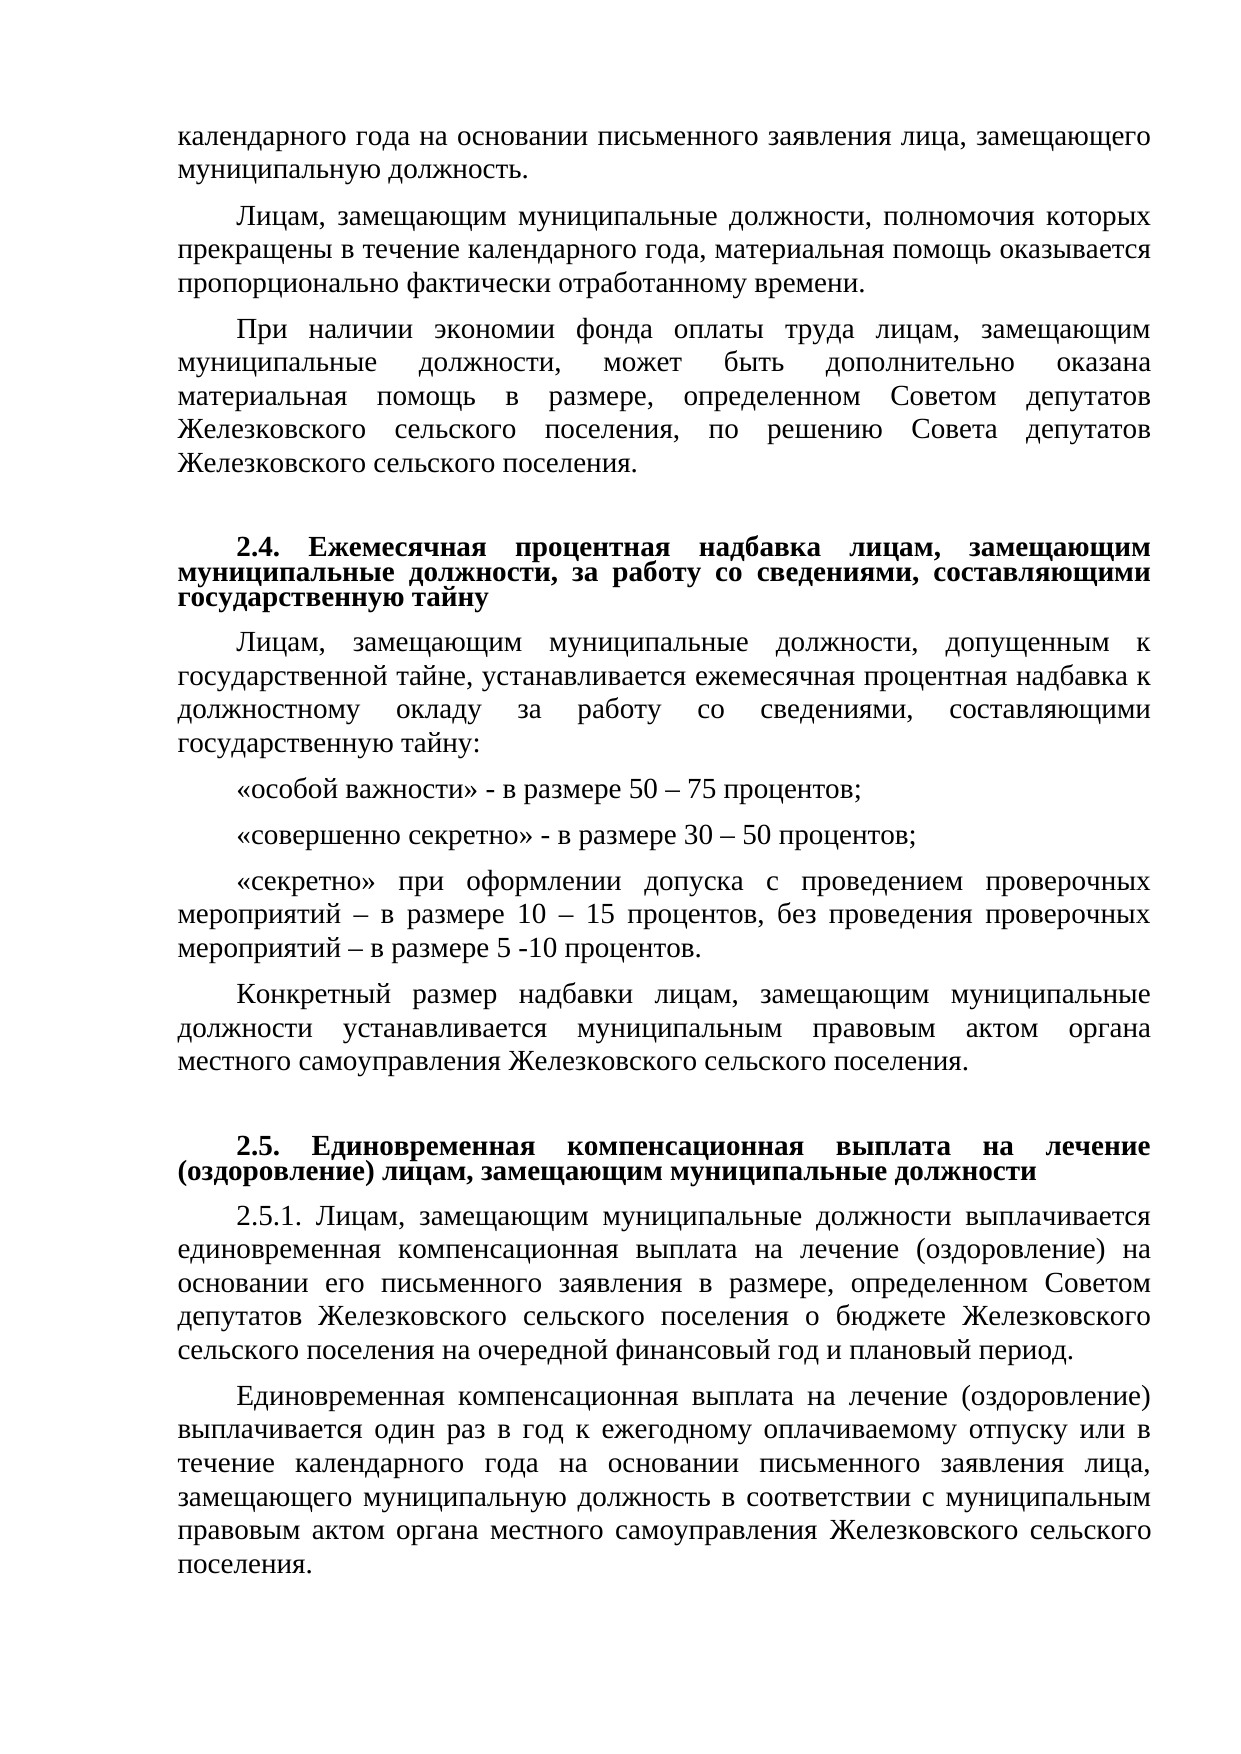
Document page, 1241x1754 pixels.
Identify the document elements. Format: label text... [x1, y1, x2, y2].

text Лицам, замещающим муниципальные должности, полномочия которых прекращены в течение календарного года, материальная помощь оказывается пропорционально фактически отработанному времени. [177, 198, 1152, 298]
text Единовременная компенсационная выплата на лечение (оздоровление) выплачивается один раз в год к ежегодному оплачиваемому отпуску или в течение календарного года на основании письменного заявления лица, замещающего муниципальную должность в соответствии с муниципальным правовым актом органа местного самоуправления Железковского сельского поселения. [177, 1378, 1152, 1579]
text 2.5. Единовременная компенсационная выплата на лечение (оздоровление) лицам, замещающим муниципальные должности [177, 1135, 1152, 1185]
text При наличии экономии фонда оплаты труда лицам, замещающим муниципальные должности, может быть дополнительно оказана материальная помощь в размере, определенном Советом депутатов Железковского сельского поселения, по решению Совета депутатов Железковского сельского поселения. [177, 311, 1152, 478]
text «совершенно секретно» - в размере 30 – 50 процентов; [177, 817, 1152, 851]
text «секретно» при оформлении допуска с проведением проверочных мероприятий – в размере 10 – 15 процентов, без проведения проверочных мероприятий – в размере 5 -10 процентов. [177, 863, 1152, 964]
text 2.4. Ежемесячная процентная надбавка лицам, замещающим муниципальные должности, за работу со сведениями, составляющими государственную тайну [177, 537, 1152, 612]
text Лицам, замещающим муниципальные должности, допущенным к государственной тайне, устанавливается ежемесячная процентная надбавка к должностному окладу за работу со сведениями, составляющими государственную тайну: [177, 624, 1152, 758]
text 2.5.1. Лицам, замещающим муниципальные должности выплачивается единовременная компенсационная выплата на лечение (оздоровление) на основании его письменного заявления в размере, определенном Советом депутатов Железковского сельского поселения о бюджете Железковского сельского поселения на очередной финансовый год и плановый период. [177, 1198, 1152, 1366]
text Конкретный размер надбавки лицам, замещающим муниципальные должности устанавливается муниципальным правовым актом органа местного самоуправления Железковского сельского поселения. [177, 976, 1152, 1077]
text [177, 118, 1152, 185]
text «особой важности» - в размере 50 – 75 процентов; [177, 771, 1152, 804]
